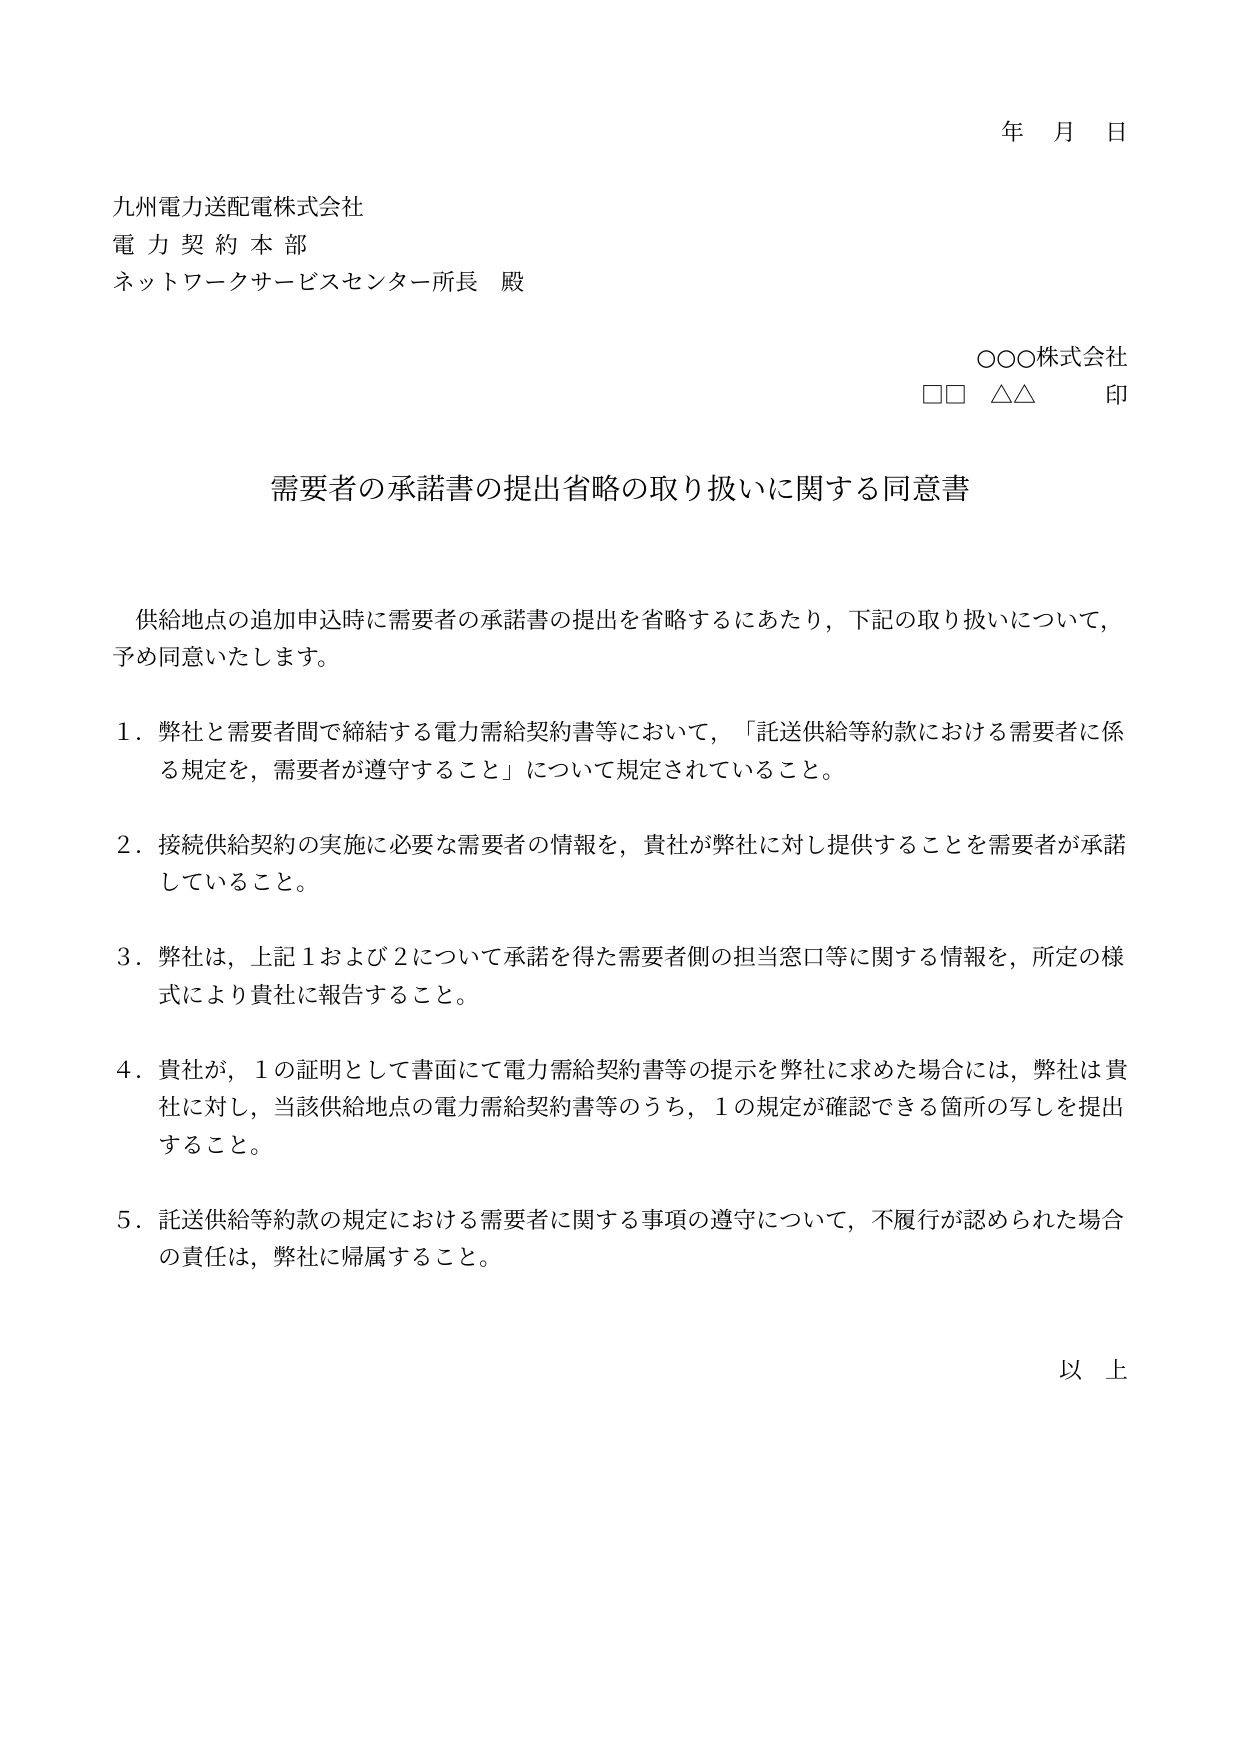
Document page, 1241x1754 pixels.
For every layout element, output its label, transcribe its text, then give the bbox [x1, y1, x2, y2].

text 供給地点の追加申込時に需要者の承諾書の提出を省略するにあたり，下記の取り扱いについて，予め同意いたします。 [112, 599, 1128, 674]
text 以 上 [112, 1349, 1128, 1387]
text 需要者の承諾書の提出省略の取り扱いに関する同意書 [112, 449, 1128, 524]
text ネットワークサービスセンター所長 殿 [112, 262, 1128, 299]
text １．弊社と需要者間で締結する電力需給契約書等において，「託送供給等約款における需要者に係る規定を，需要者が遵守すること」について規定されていること。 [112, 712, 1128, 787]
text ４．貴社が，１の証明として書面にて電力需給契約書等の提示を弊社に求めた場合には，弊社は貴社に対し，当該供給地点の電力需給契約書等のうち，１の規定が確認できる箇所の写しを提出すること。 [112, 1049, 1128, 1162]
text □□ △△ 印 [112, 374, 1128, 412]
text ２．接続供給契約の実施に必要な需要者の情報を，貴社が弊社に対し提供することを需要者が承諾していること。 [112, 824, 1128, 899]
text 年 月 日 [112, 112, 1128, 149]
text ５．託送供給等約款の規定における需要者に関する事項の遵守について，不履行が認められた場合の責任は，弊社に帰属すること。 [112, 1199, 1128, 1274]
text ３．弊社は，上記１および２について承諾を得た需要者側の担当窓口等に関する情報を，所定の様式により貴社に報告すること。 [112, 937, 1128, 1012]
text 九州電力送配電株式会社 [112, 187, 1128, 224]
text ○○○株式会社 [812, 337, 1128, 374]
text 電力契約本部 [112, 224, 1128, 262]
